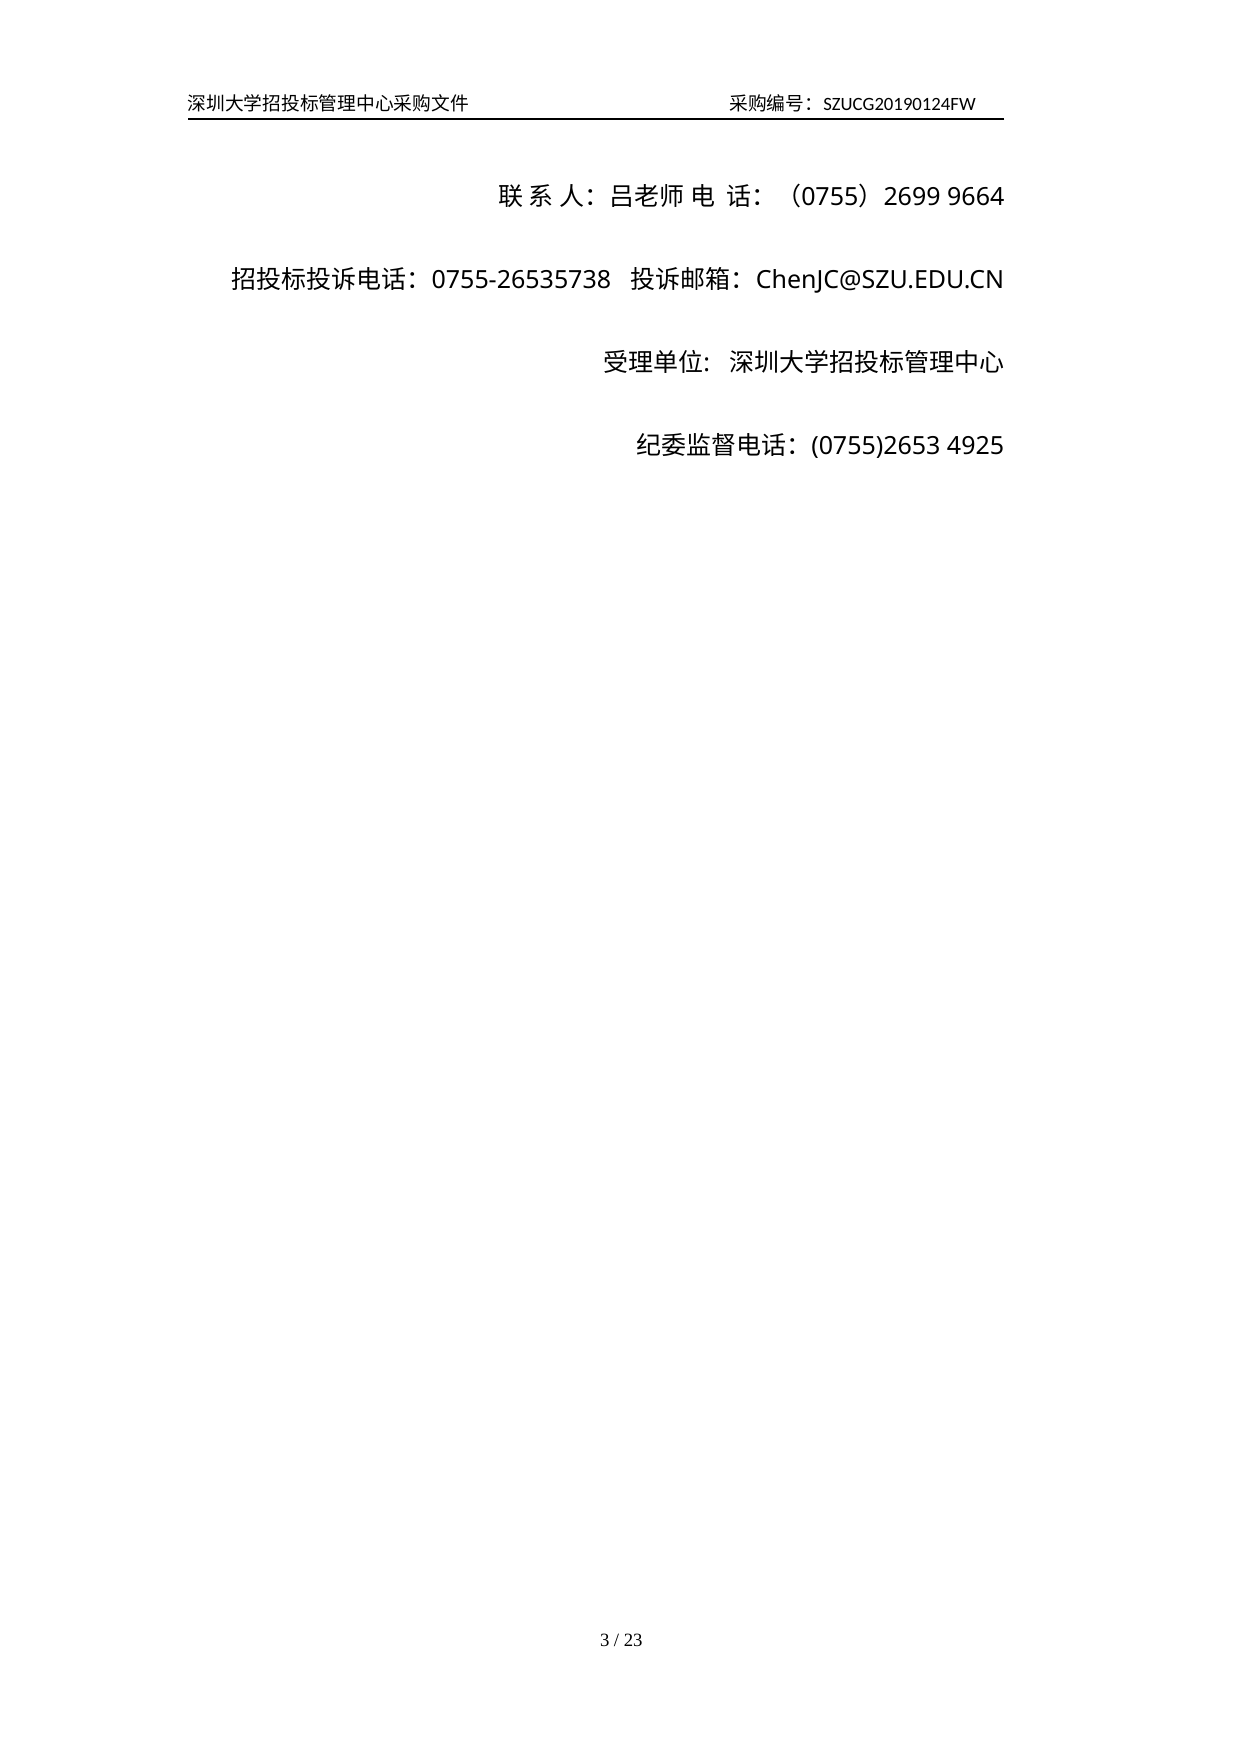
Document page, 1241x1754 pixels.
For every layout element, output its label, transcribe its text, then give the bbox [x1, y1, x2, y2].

text 纪委监督电话：(0755)2653 4925 [187, 411, 1004, 476]
text 受理单位: 深圳大学招投标管理中心 [187, 328, 1004, 393]
text 招投标投诉电话：0755-26535738 投诉邮箱：ChenJC@SZU.EDU.CN [187, 245, 1004, 310]
text 联 系 人：吕老师 电 话：（0755）2699 9664 [187, 162, 1004, 227]
